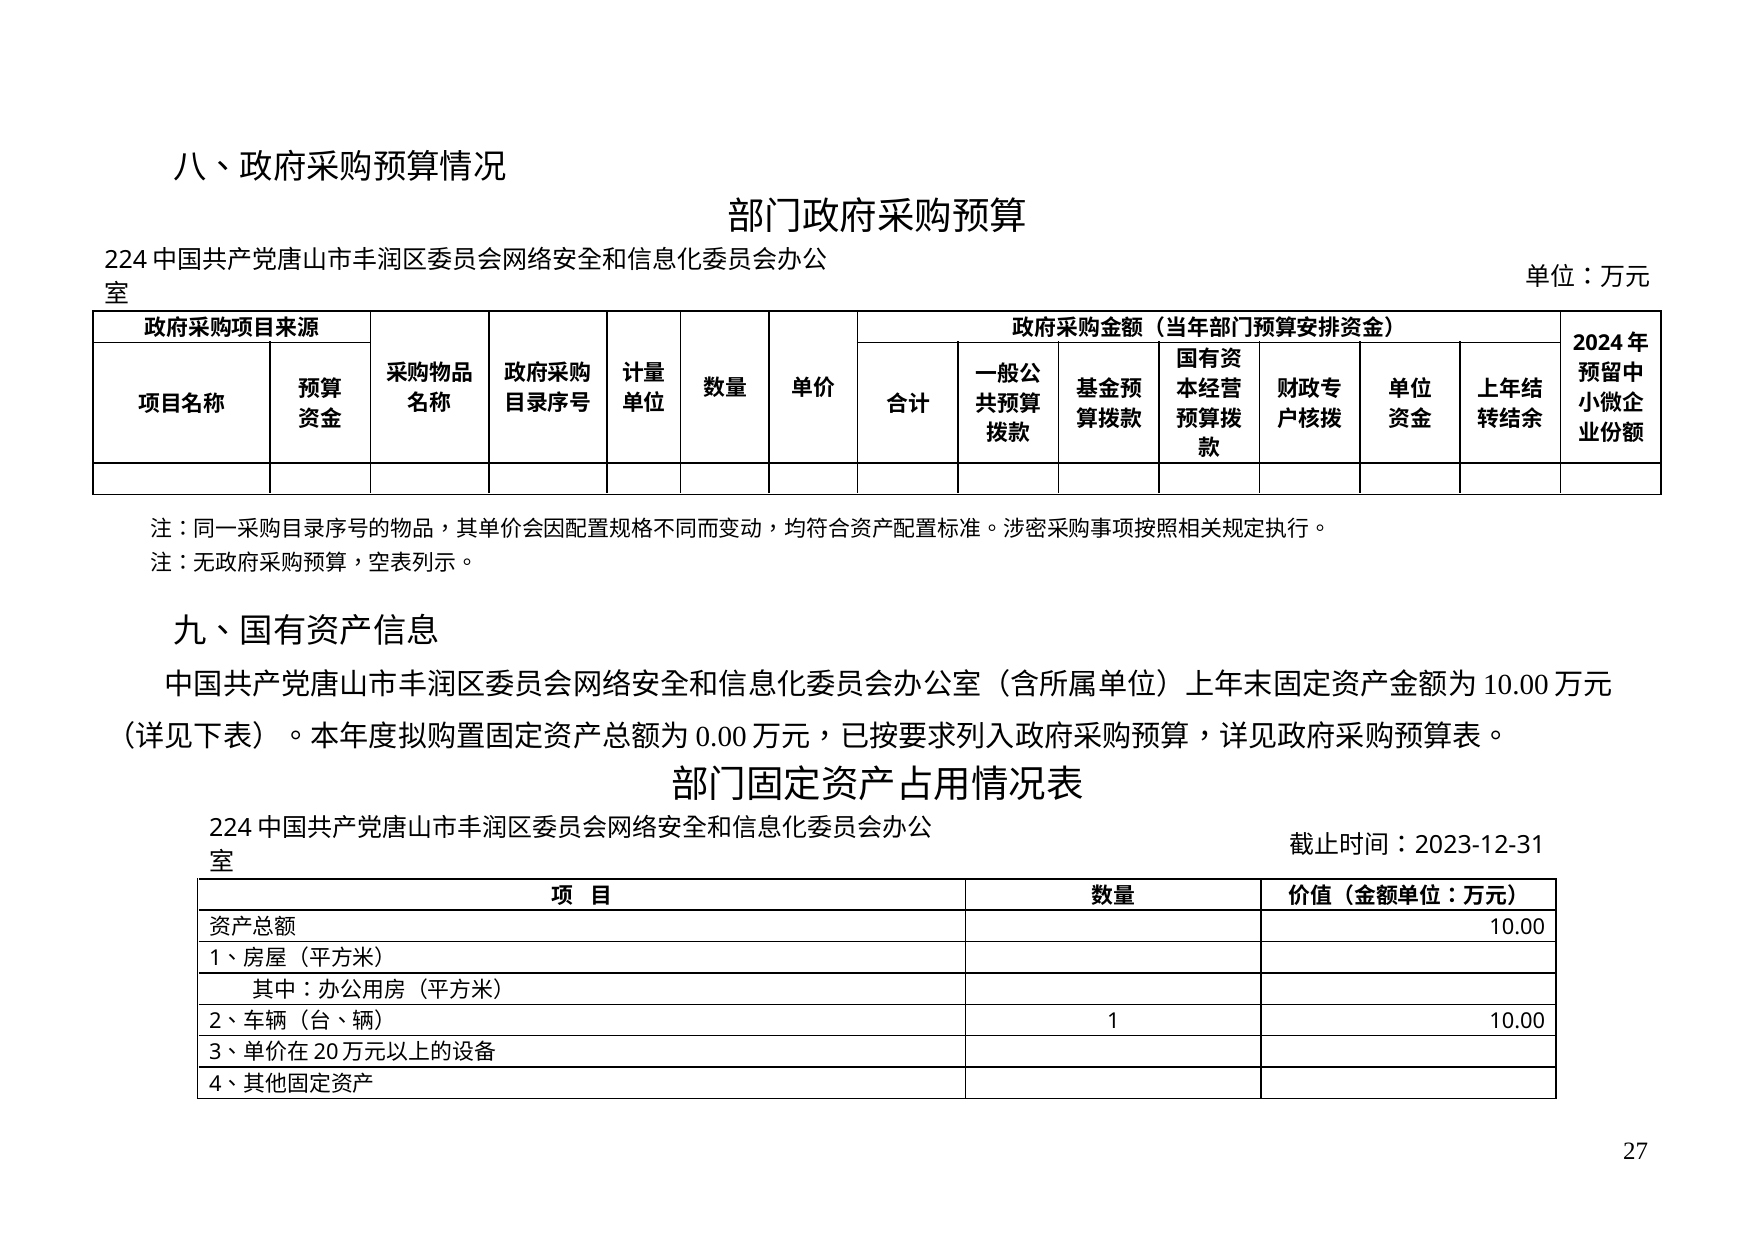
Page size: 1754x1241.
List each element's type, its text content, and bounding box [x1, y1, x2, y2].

table_header 单位：万元 [858, 242, 1660, 310]
table_cell [1059, 464, 1158, 493]
table_cell [966, 974, 1260, 1003]
table_cell 项 目 [198, 879, 965, 909]
table_cell 单价 [770, 312, 857, 462]
table_cell 数量 [966, 880, 1260, 909]
table_header 截止时间：2023-12-31 [966, 810, 1555, 878]
table_cell 1 [966, 1005, 1260, 1035]
text 九、国有资产信息 [106, 607, 1648, 652]
table_cell 一般公共预算拨款 [959, 343, 1058, 462]
table_cell 3、单价在20万元以上的设备 [198, 1036, 965, 1066]
table_cell 其中：办公用房（平方米） [198, 973, 965, 1003]
text 中国共产党唐山市丰润区委员会网络安全和信息化委员会办公室（含所属单位）上年末固定资产金额为10.00万元（详见下表）。本年度拟购置固定资产总额为0.00万元，已按要求列入政府采购预算，详见政府采购预算表。 [106, 653, 1648, 757]
table_cell [858, 464, 957, 493]
text 注：无政府采购预算，空表列示。 [106, 547, 1648, 577]
table_cell 10.00 [1262, 911, 1555, 941]
table_cell 政府采购目录序号 [490, 312, 606, 462]
table_cell 采购物品名称 [371, 312, 488, 462]
table_cell 4、其他固定资产 [198, 1067, 965, 1097]
table_cell [1262, 974, 1555, 1003]
table_cell [1160, 464, 1259, 493]
table_cell 上年结转结余 [1461, 343, 1560, 462]
table_cell 合计 [858, 343, 957, 462]
table_cell 数量 [681, 312, 768, 462]
text 部门政府采购预算 [106, 189, 1648, 240]
table_cell 1、房屋（平方米） [198, 942, 965, 972]
table_cell 基金预算拨款 [1059, 343, 1158, 462]
table_cell [1262, 1036, 1555, 1066]
table_cell [371, 464, 488, 493]
table_cell 财政专户核拨 [1260, 343, 1359, 462]
table_cell [271, 464, 370, 493]
table_cell [966, 1036, 1260, 1066]
table_cell [966, 942, 1260, 972]
table_cell [490, 464, 606, 493]
table_cell 国有资本经营预算拨款 [1160, 343, 1259, 462]
table_cell [770, 464, 857, 493]
table_cell 2、车辆（台、辆） [198, 1005, 965, 1035]
table_cell 政府采购项目来源 [94, 312, 370, 341]
table_cell 资产总额 [198, 910, 965, 941]
table_cell 项目名称 [94, 343, 269, 462]
table_cell 预算 资金 [271, 343, 370, 462]
table_header 224中国共产党唐山市丰润区委员会网络安全和信息化委员会办公室 [198, 810, 965, 878]
table_cell [966, 1068, 1260, 1097]
table_cell 政府采购金额（当年部门预算安排资金） [858, 312, 1560, 341]
table_cell [1561, 464, 1660, 493]
table_cell 10.00 [1262, 1005, 1555, 1035]
text 八、政府采购预算情况 [106, 143, 1648, 188]
table_header 224中国共产党唐山市丰润区委员会网络安全和信息化委员会办公室 [94, 242, 857, 310]
table_cell 价值（金额单位：万元） [1262, 880, 1555, 909]
text 注：同一采购目录序号的物品，其单价会因配置规格不同而变动，均符合资产配置标准。涉密采购事项按照相关规定执行。 [106, 495, 1648, 547]
table_cell 单位 资金 [1361, 343, 1459, 462]
table_cell 2024年 预留中 小微企 业份额 [1561, 312, 1660, 462]
table_cell [681, 464, 768, 493]
table_cell [1262, 942, 1555, 972]
table_cell 计量 单位 [608, 312, 680, 462]
table_cell [94, 464, 269, 493]
table_cell [1260, 464, 1359, 493]
text 部门固定资产占用情况表 [106, 757, 1648, 808]
table_cell [1461, 464, 1560, 493]
table_cell [608, 464, 680, 493]
table_cell [966, 911, 1260, 941]
table_cell [1262, 1068, 1555, 1097]
table_cell [959, 464, 1058, 493]
table_cell [1361, 464, 1459, 493]
